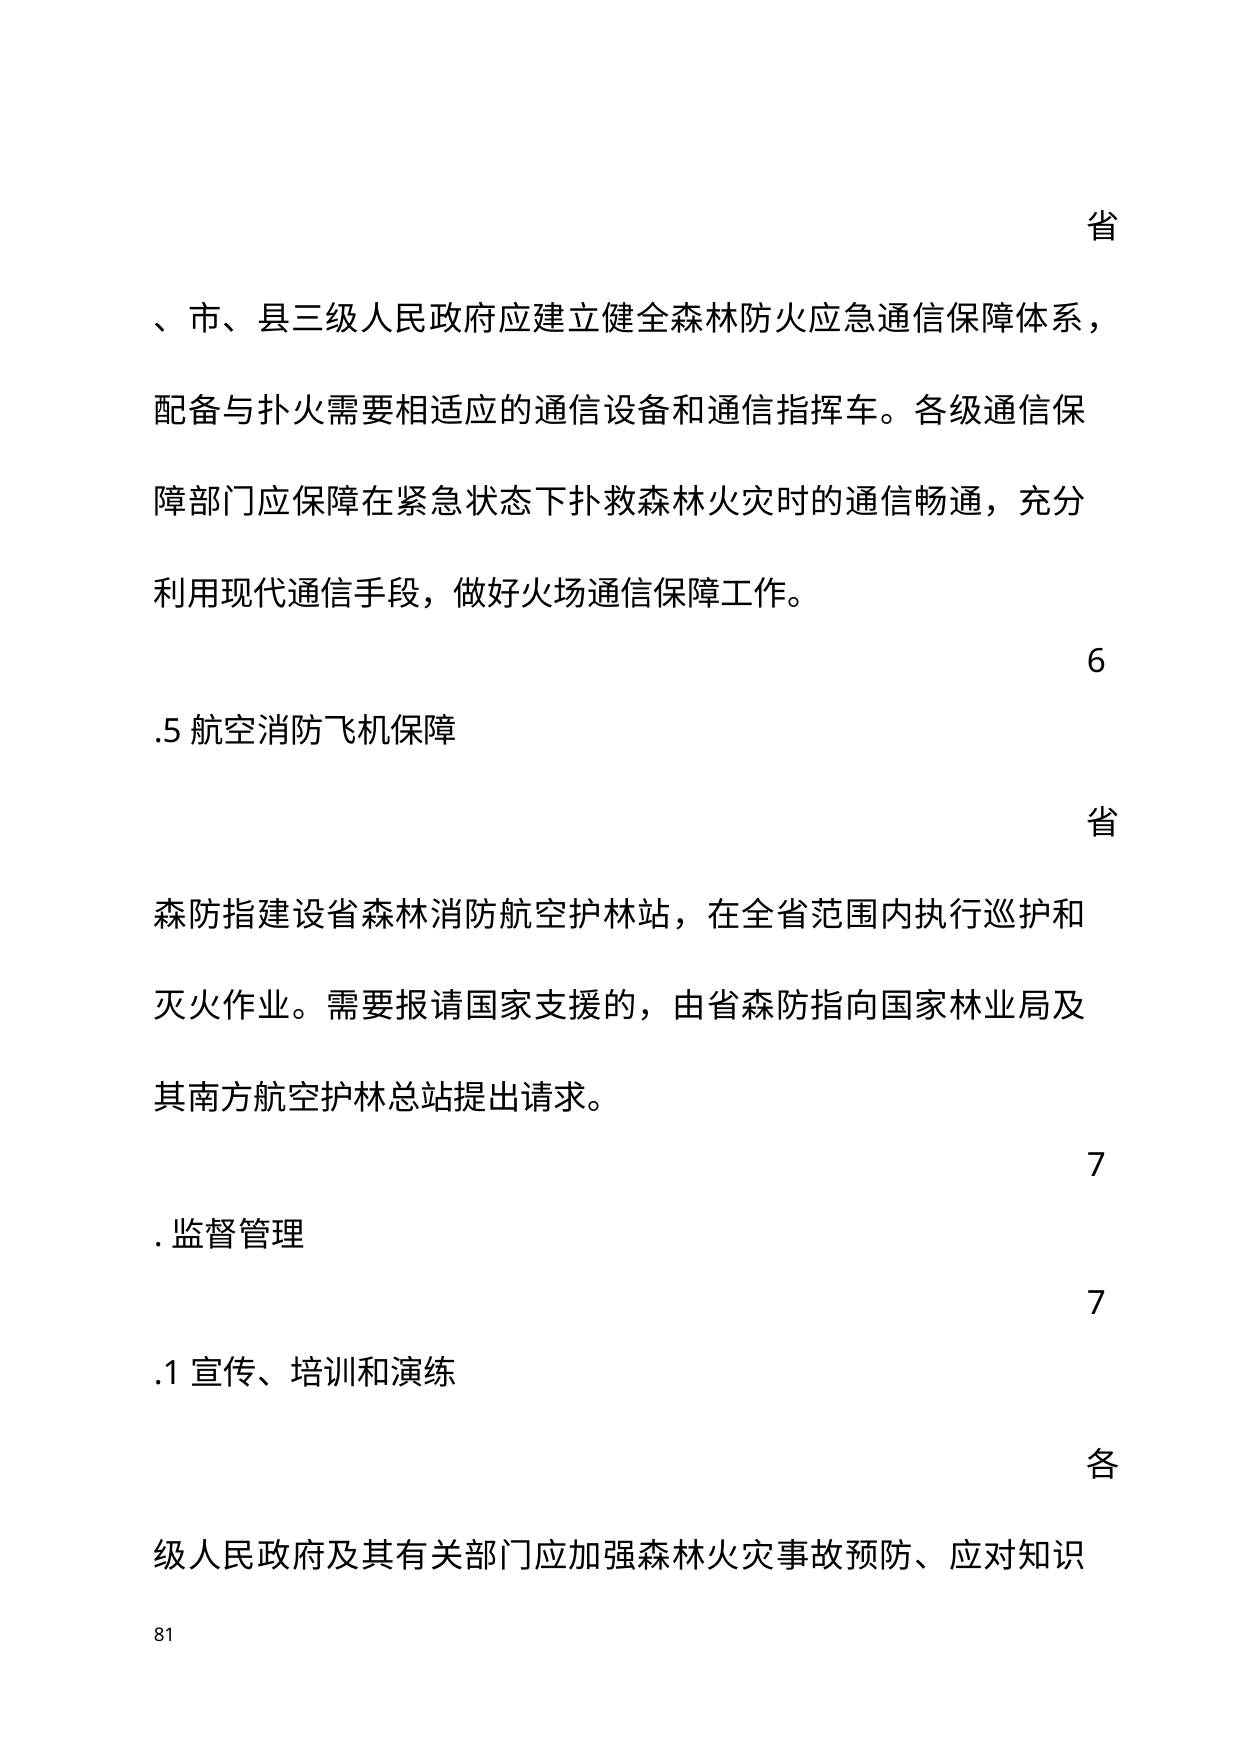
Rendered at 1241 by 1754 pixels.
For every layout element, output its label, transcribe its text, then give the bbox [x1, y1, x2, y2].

text 6.5 航空消防飞机保障 [153, 637, 1087, 774]
text 省、市、县三级人民政府应建立健全森林防火应急通信保障体系，配备与扑火需要相适应的通信设备和通信指挥车。各级通信保障部门应保障在紧急状态下扑救森林火灾时的通信畅通，充分利用现代通信手段，做好火场通信保障工作。 [153, 178, 1087, 637]
text 7. 监督管理 [153, 1141, 1087, 1278]
text 7.1 宣传、培训和演练 [153, 1278, 1087, 1416]
text 省森防指建设省森林消防航空护林站，在全省范围内执行巡护和灭火作业。需要报请国家支援的，由省森防指向国家林业局及其南方航空护林总站提出请求。 [153, 774, 1087, 1141]
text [153, 1416, 1087, 1599]
